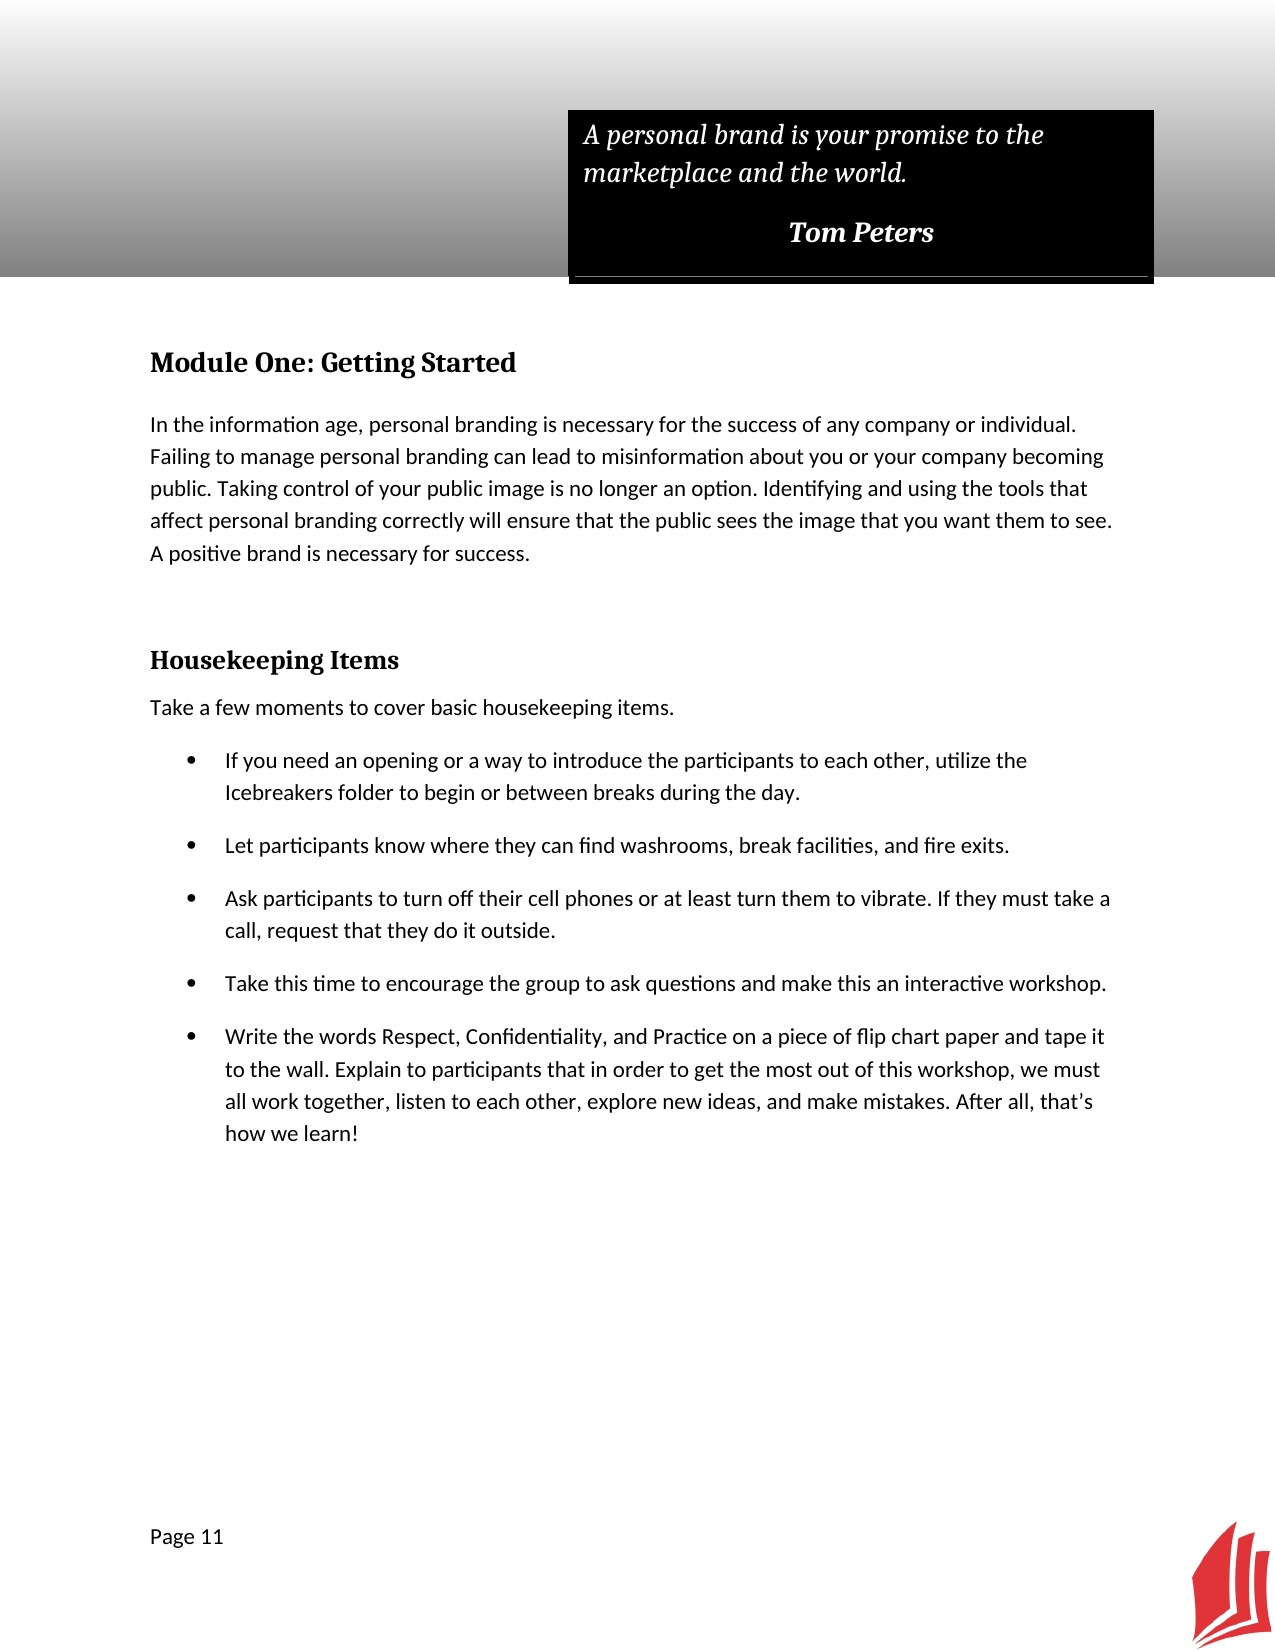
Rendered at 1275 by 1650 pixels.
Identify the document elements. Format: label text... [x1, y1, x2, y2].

subtitle Module One: Getting Started [150, 276, 1125, 380]
picture [1179, 1522, 1272, 1649]
text Take this time to encourage the group to ask questions and make this an interactive workshop. [187, 969, 1125, 997]
text In the information age, personal branding is necessary for the success of any company or individual. Failing to manage personal branding can lead to misinformation about you or your company becoming public. Taking control of your public image is no longer an option. Identifying and using the tools that affect personal branding correctly will ensure that the public sees the image that you want them to see. A positive brand is necessary for success. [150, 410, 1125, 567]
text Ask participants to turn off their cell phones or at least turn them to vibrate. If they must take a call, request that they do it outside. [187, 884, 1125, 944]
text Take a few moments to cover basic housekeeping items. [150, 693, 1125, 721]
text Let participants know where they can find washrooms, break facilities, and fire exits. [187, 831, 1125, 859]
subtitle Housekeeping Items [150, 645, 1125, 676]
text Write the words Respect, Confidentiality, and Practice on a piece of flip chart paper and tape it to the wall. Explain to participants that in order to get the most out of this workshop, we must all work together, listen to each other, explore new ideas, and make mistakes. After all, that’s how we learn! [187, 1022, 1125, 1147]
text If you need an opening or a way to introduce the participants to each other, utilize the Icebreakers folder to begin or between breaks during the day. [187, 746, 1125, 806]
